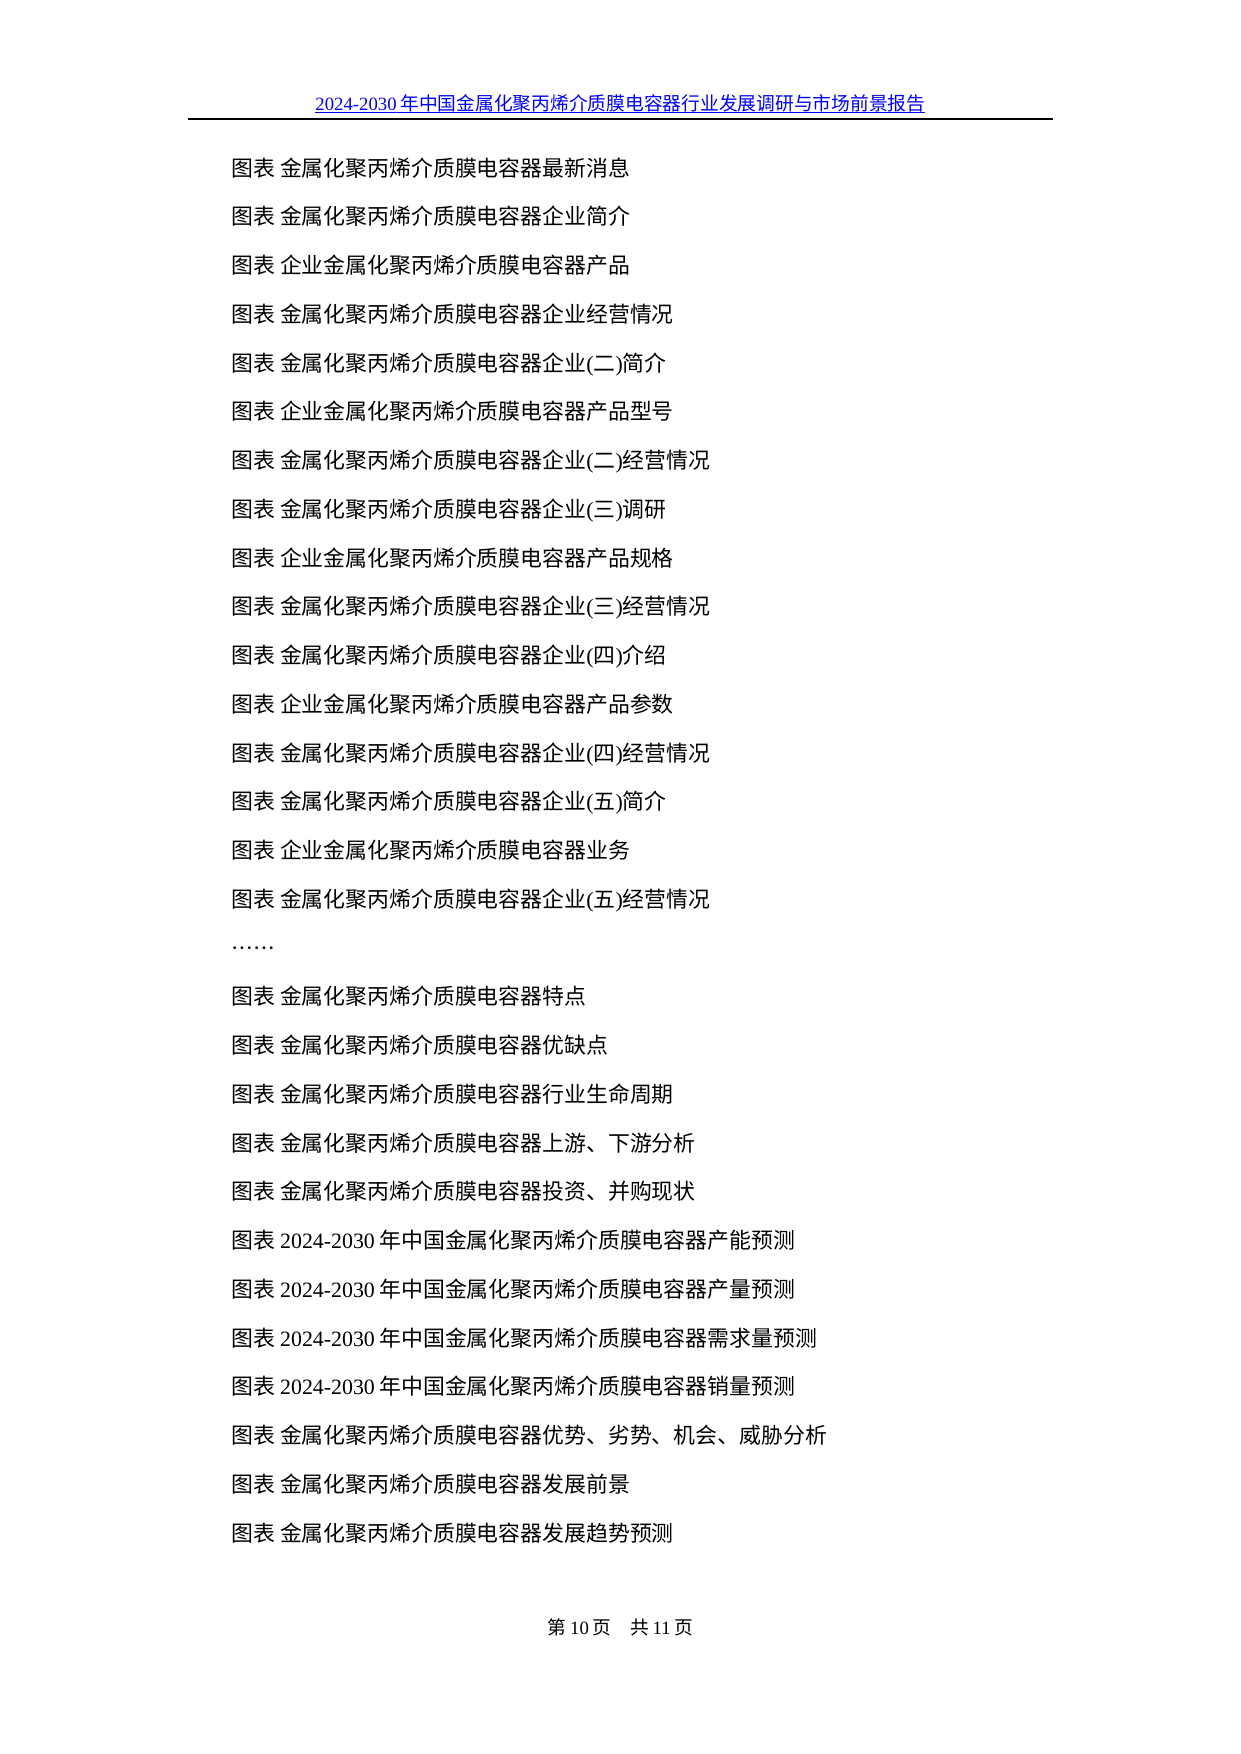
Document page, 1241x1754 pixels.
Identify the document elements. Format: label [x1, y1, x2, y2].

text [187, 150, 1053, 1548]
